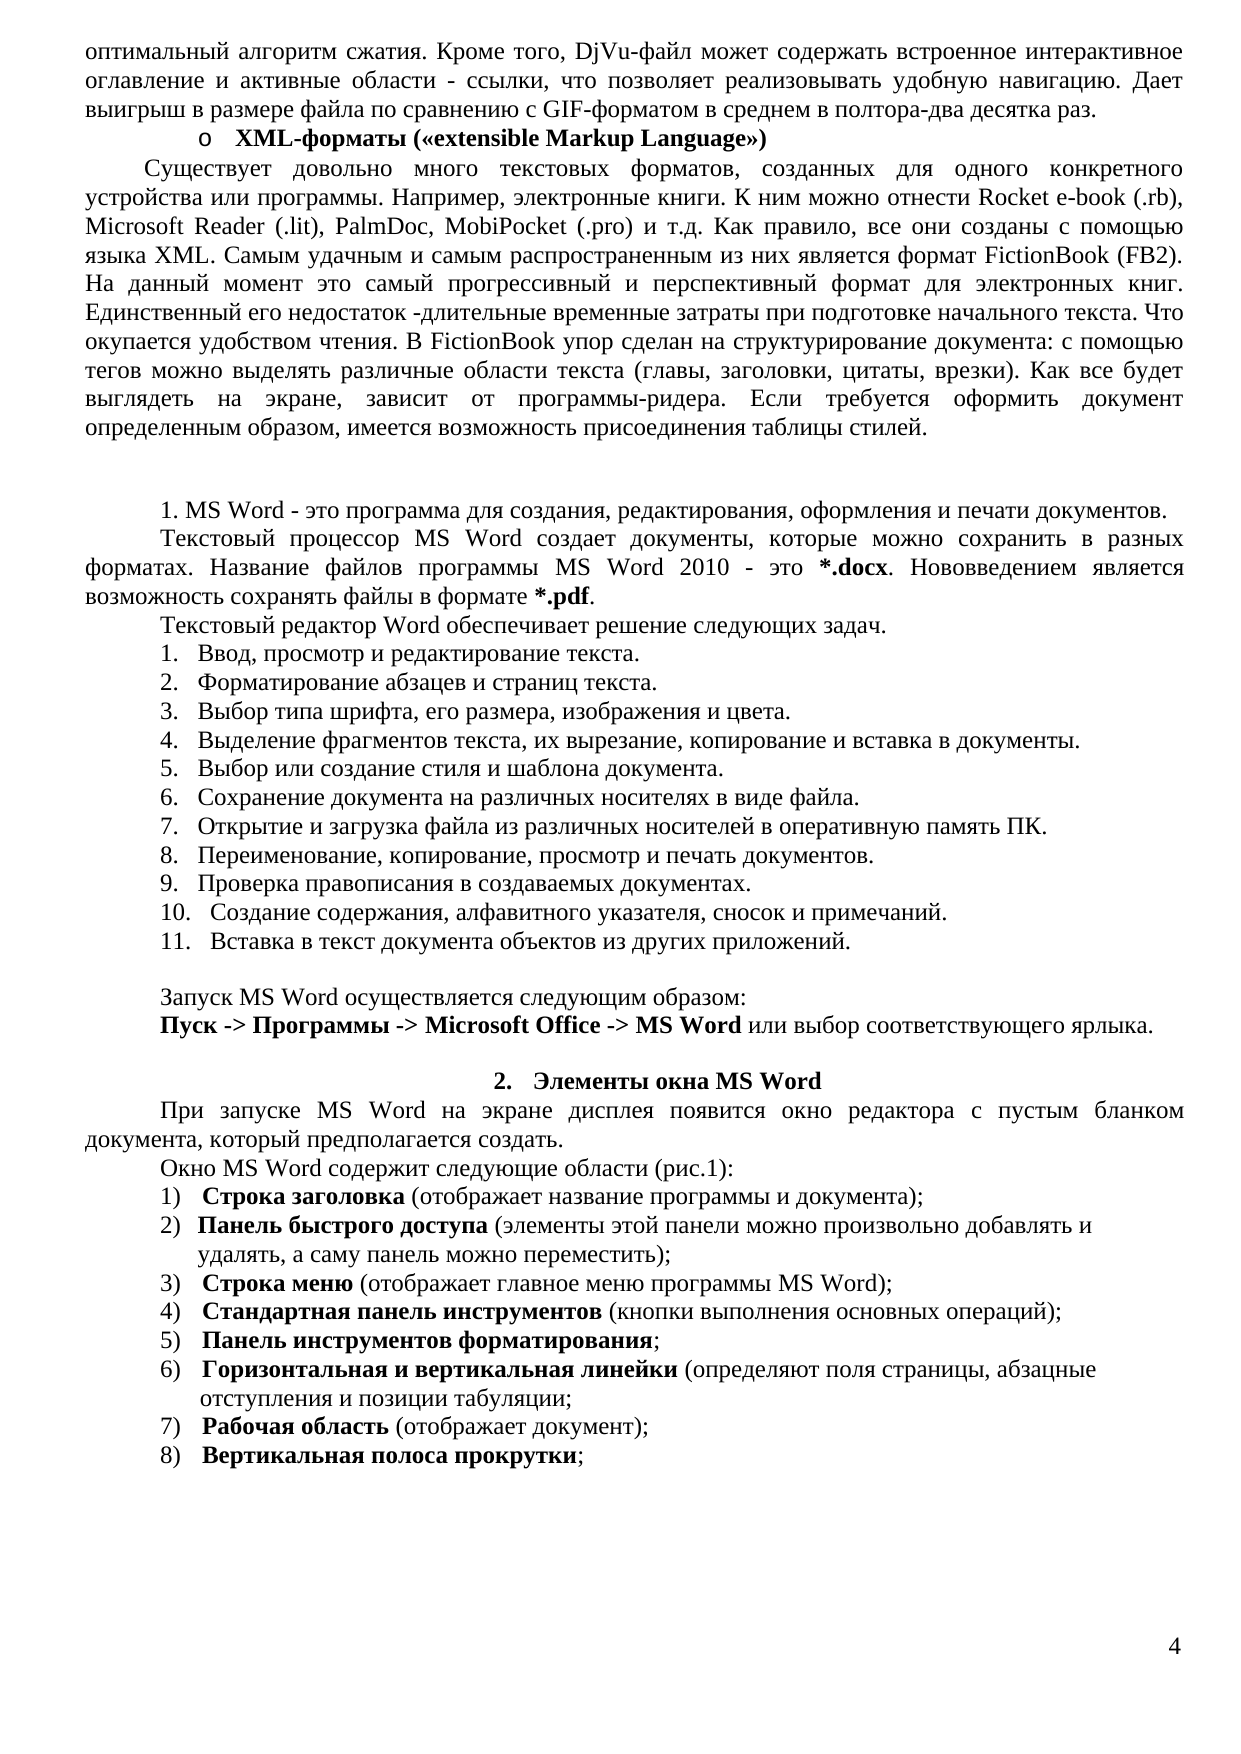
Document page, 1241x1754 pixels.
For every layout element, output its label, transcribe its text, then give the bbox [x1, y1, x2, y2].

text Текстовый редактор Word обеспечивает решение следующих задач. [85, 610, 1184, 638]
text 1. MS Word - это программа для создания, редактирования, оформления и печати документов. [85, 495, 1184, 523]
list Элементы окна MS Word [493, 1066, 1184, 1095]
list Ввод, просмотр и редактирование текста. [85, 638, 1184, 667]
list Строка меню (отображает главное меню программы MS Word); [85, 1268, 1184, 1296]
list Открытие и загрузка файла из различных носителей в оперативную память ПК. [85, 811, 1184, 840]
text отступления и позиции табуляции; [197, 1383, 1184, 1411]
list Панель быстрого доступа (элементы этой панели можно произвольно добавлять и удалять, а саму панель можно переместить); [160, 1210, 1184, 1268]
list Создание содержания, алфавитного указателя, сносок и примечаний. [85, 897, 1184, 926]
list Выбор типа шрифта, его размера, изображения и цвета. [85, 696, 1184, 725]
list Панель инструментов форматирования; [85, 1325, 1184, 1354]
text Окно MS Word содержит следующие области (рис.1): [85, 1153, 1184, 1181]
list Рабочая область (отображает документ); [85, 1411, 1184, 1440]
text Текстовый процессор MS Word создает документы, которые можно сохранить в разных форматах. Название файлов программы MS Word 2010 - это *.docx. Нововведением является возможность сохранять файлы в формате *.pdf. [85, 523, 1184, 610]
list Вставка в текст документа объектов из других приложений. [85, 926, 1184, 955]
text Пуск -> Программы -> Microsoft Office -> MS Word или выбор соответствующего ярлыка. [85, 1011, 1184, 1039]
list Проверка правописания в создаваемых документах. [85, 868, 1184, 897]
list Переименование, копирование, просмотр и печать документов. [85, 840, 1184, 868]
list Выбор или создание стиля и шаблона документа. [85, 753, 1184, 782]
list Сохранение документа на различных носителях в виде файла. [85, 782, 1184, 811]
list Выделение фрагментов текста, их вырезание, копирование и вставка в документы. [85, 725, 1184, 753]
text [85, 36, 1184, 123]
text Запуск MS Word осуществляется следующим образом: [85, 982, 1184, 1011]
list Стандартная панель инструментов (кнопки выполнения основных операций); [85, 1296, 1184, 1325]
text При запуске MS Word на экране дисплея появится окно редактора c пустым бланком документа, который предполагается создать. [85, 1095, 1184, 1153]
text Существует довольно много текстовых форматов, созданных для одного конкретного устройства или программы. Например, электронные книги. К ним можно отнести Rocket e-book (.rb), Microsoft Reader (.lit), PalmDoc, MobiPocket (.pro) и т.д. Как правило, все они созданы с помощью языка XML. Самым удачным и самым распространенным из них является формат FictionBook (FB2). На данный момент это самый прогрессивный и перспективный формат для электронных книг. Единственный его недостаток -длительные временные затраты при подготовке начального текста. Что окупается удобством чтения. В FictionBook упор сделан на структурирование документа: с помощью тегов можно выделять различные области текста (главы, заголовки, цитаты, врезки). Как все будет выглядеть на экране, зависит от программы-ридера. Если требуется оформить документ определенным образом, имеется возможность присоединения таблицы стилей. [85, 153, 1184, 441]
list Строка заголовка (отображает название программы и документа); [85, 1181, 1184, 1210]
list Форматирование абзацев и страниц текста. [85, 667, 1184, 696]
subtitle XML-форматы («extensible Markup Language») [197, 123, 1184, 153]
list Вертикальная полоса прокрутки; [85, 1440, 1184, 1469]
list Горизонтальная и вертикальная линейки (определяют поля страницы, абзацные [85, 1354, 1184, 1383]
